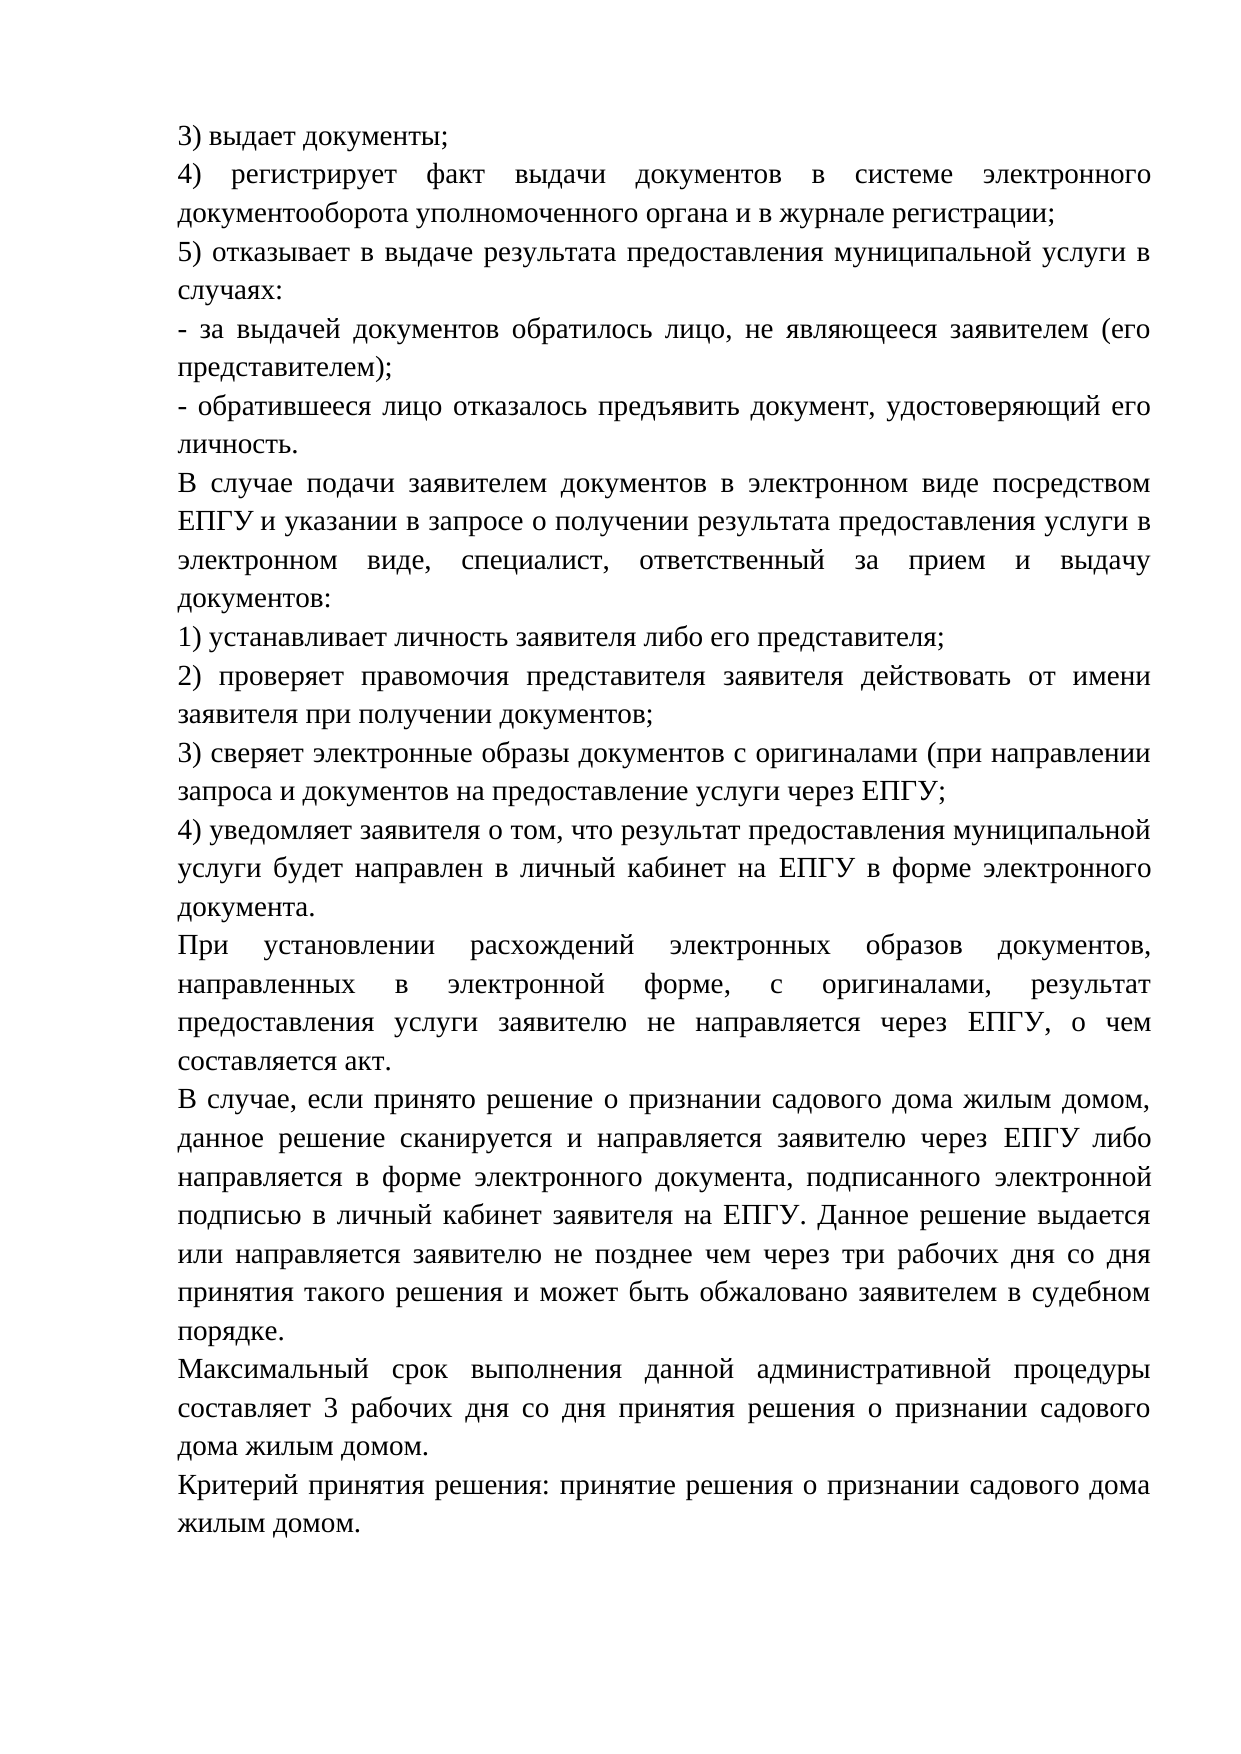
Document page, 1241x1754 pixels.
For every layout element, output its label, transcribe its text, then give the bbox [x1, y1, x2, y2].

text - обратившееся лицо отказалось предъявить документ, удостоверяющий его личность. [177, 388, 1152, 460]
text 2) проверяет правомочия представителя заявителя действовать от имени заявителя при получении документов; [177, 658, 1152, 730]
text 4) регистрирует факт выдачи документов в системе электронного документооборота уполномоченного органа и в журнале регистрации; [177, 157, 1152, 229]
text Критерий принятия решения: принятие решения о признании садового дома жилым домом. [177, 1467, 1152, 1539]
text 3) сверяет электронные образы документов с оригиналами (при направлении запроса и документов на предоставление услуги через ЕПГУ; [177, 735, 1152, 807]
text 3) выдает документы; [177, 118, 1152, 152]
text В случае, если принято решение о признании садового дома жилым домом, данное решение сканируется и направляется заявителю через ЕПГУ либо направляется в форме электронного документа, подписанного электронной подписью в личный кабинет заявителя на ЕПГУ. Данное решение выдается или направляется заявителю не позднее чем через три рабочих дня со дня принятия такого решения и может быть обжаловано заявителем в судебном порядке. [177, 1082, 1152, 1346]
text - за выдачей документов обратилось лицо, не являющееся заявителем (его представителем); [177, 311, 1152, 383]
text Максимальный срок выполнения данной административной процедуры составляет 3 рабочих дня со дня принятия решения о признании садового дома жилым домом. [177, 1351, 1152, 1462]
text При установлении расхождений электронных образов документов, направленных в электронной форме, с оригиналами, результат предоставления услуги заявителю не направляется через ЕПГУ, о чем составляется акт. [177, 927, 1152, 1077]
text 4) уведомляет заявителя о том, что результат предоставления муниципальной услуги будет направлен в личный кабинет на ЕПГУ в форме электронного документа. [177, 812, 1152, 922]
text В случае подачи заявителем документов в электронном виде посредством ЕПГУ и указании в запросе о получении результата предоставления услуги в электронном виде, специалист, ответственный за прием и выдачу документов: [177, 465, 1152, 614]
text 1) устанавливает личность заявителя либо его представителя; [177, 619, 1152, 653]
text 5) отказывает в выдаче результата предоставления муниципальной услуги в случаях: [177, 234, 1152, 306]
